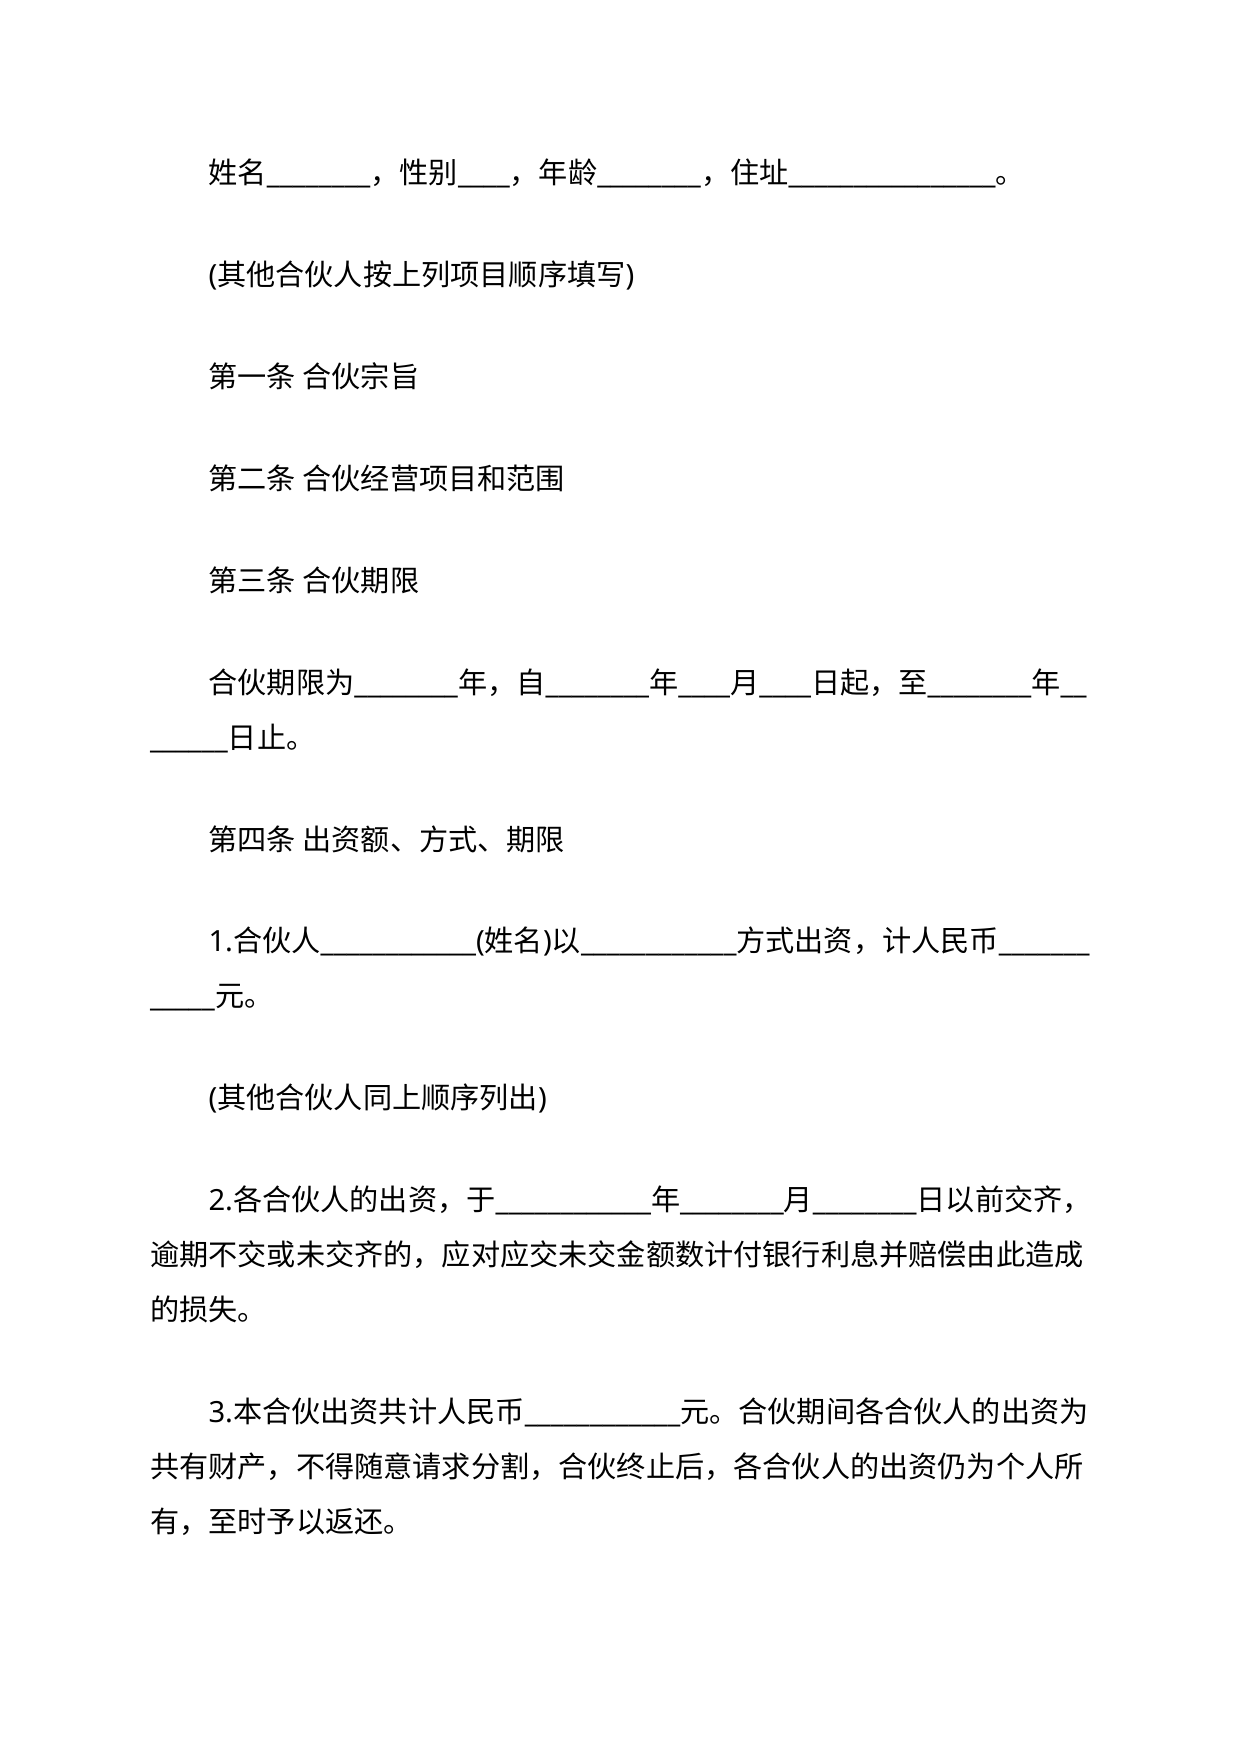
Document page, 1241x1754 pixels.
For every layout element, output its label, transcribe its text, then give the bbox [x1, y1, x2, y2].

text 第二条 合伙经营项目和范围 [150, 456, 1090, 498]
text 第一条 合伙宗旨 [150, 354, 1090, 396]
text 姓名________，性别____，年龄________，住址________________。 [150, 150, 1090, 192]
text (其他合伙人按上列项目顺序填写) [150, 252, 1090, 294]
text 第四条 出资额、方式、期限 [150, 816, 1090, 858]
text (其他合伙人同上顺序列出) [150, 1075, 1090, 1117]
text 3.本合伙出资共计人民币____________元。合伙期间各合伙人的出资为共有财产，不得随意请求分割，合伙终止后，各合伙人的出资仍为个人所有，至时予以返还。 [150, 1389, 1090, 1541]
text 第三条 合伙期限 [150, 557, 1090, 600]
text 2.各合伙人的出资，于____________年________月________日以前交齐，逾期不交或未交齐的，应对应交未交金额数计付银行利息并赔偿由此造成的损失。 [150, 1177, 1090, 1329]
text 合伙期限为________年，自________年____月____日起，至________年________日止。 [150, 659, 1090, 757]
text 1.合伙人____________(姓名)以____________方式出资，计人民币____________元。 [150, 918, 1090, 1015]
